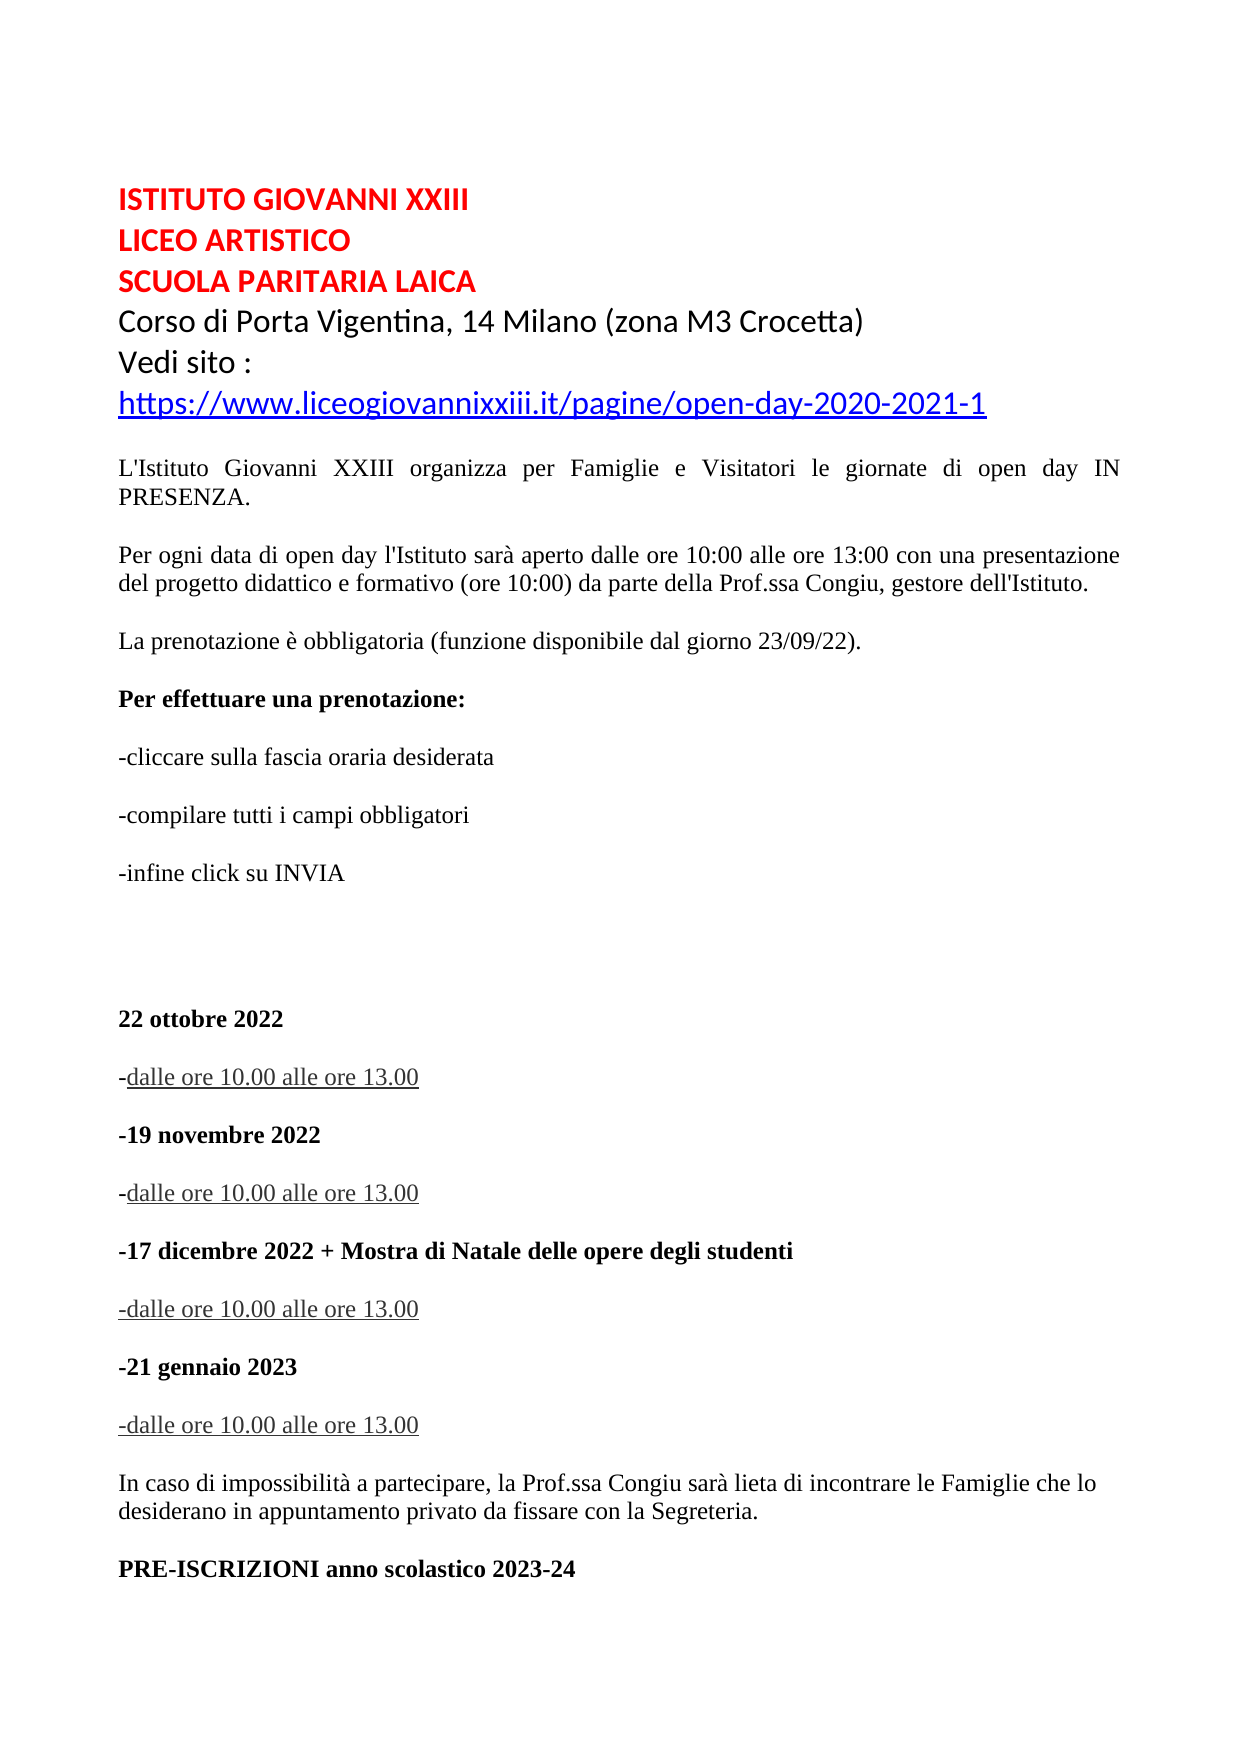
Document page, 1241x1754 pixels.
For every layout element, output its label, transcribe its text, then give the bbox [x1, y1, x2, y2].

text Corso di Porta Vigentina, 14 Milano (zona M3 Crocetta) [118, 300, 1122, 341]
text 22 ottobre 2022 [118, 1004, 1122, 1033]
text -17 dicembre 2022 + Mostra di Natale delle opere degli studenti [118, 1236, 1122, 1265]
text https://www.liceogiovannixxiii.it/pagine/open-day-2020-2021-1 [118, 382, 1122, 422]
text L'Istituto Giovanni XXIII organizza per Famiglie e Visitatori le giornate di open day IN PRESENZA. [118, 453, 1122, 511]
text -dalle ore 10.00 alle ore 13.00 [118, 1294, 1122, 1323]
text SCUOLA PARITARIA LAICA [118, 259, 1122, 300]
text -compilare tutti i campi obbligatori [118, 800, 1122, 829]
text LICEO ARTISTICO [118, 219, 1122, 259]
text Vedi sito : [118, 341, 1122, 382]
text -19 novembre 2022 [118, 1120, 1122, 1149]
text -dalle ore 10.00 alle ore 13.00 [118, 1410, 1122, 1438]
text -dalle ore 10.00 alle ore 13.00 [118, 1062, 1122, 1091]
text -dalle ore 10.00 alle ore 13.00 [118, 1178, 1122, 1207]
text Per effettuare una prenotazione: [118, 684, 1122, 713]
text La prenotazione è obbligatoria (funzione disponibile dal giorno 23/09/22). [118, 626, 1122, 655]
text PRE-ISCRIZIONI anno scolastico 2023-24 [118, 1554, 1122, 1583]
text ISTITUTO GIOVANNI XXIII [118, 178, 1122, 219]
text -infine click su INVIA [118, 858, 1122, 887]
text -cliccare sulla fascia oraria desiderata [118, 742, 1122, 771]
text -21 gennaio 2023 [118, 1352, 1122, 1381]
text Per ogni data di open day l'Istituto sarà aperto dalle ore 10:00 alle ore 13:00 con una presentazione del progetto didattico e formativo (ore 10:00) da parte della Prof.ssa Congiu, gestore dell'Istituto. [118, 540, 1122, 597]
text In caso di impossibilità a partecipare, la Prof.ssa Congiu sarà lieta di incontrare le Famiglie che lo desiderano in appuntamento privato da fissare con la Segreteria. [118, 1468, 1122, 1525]
